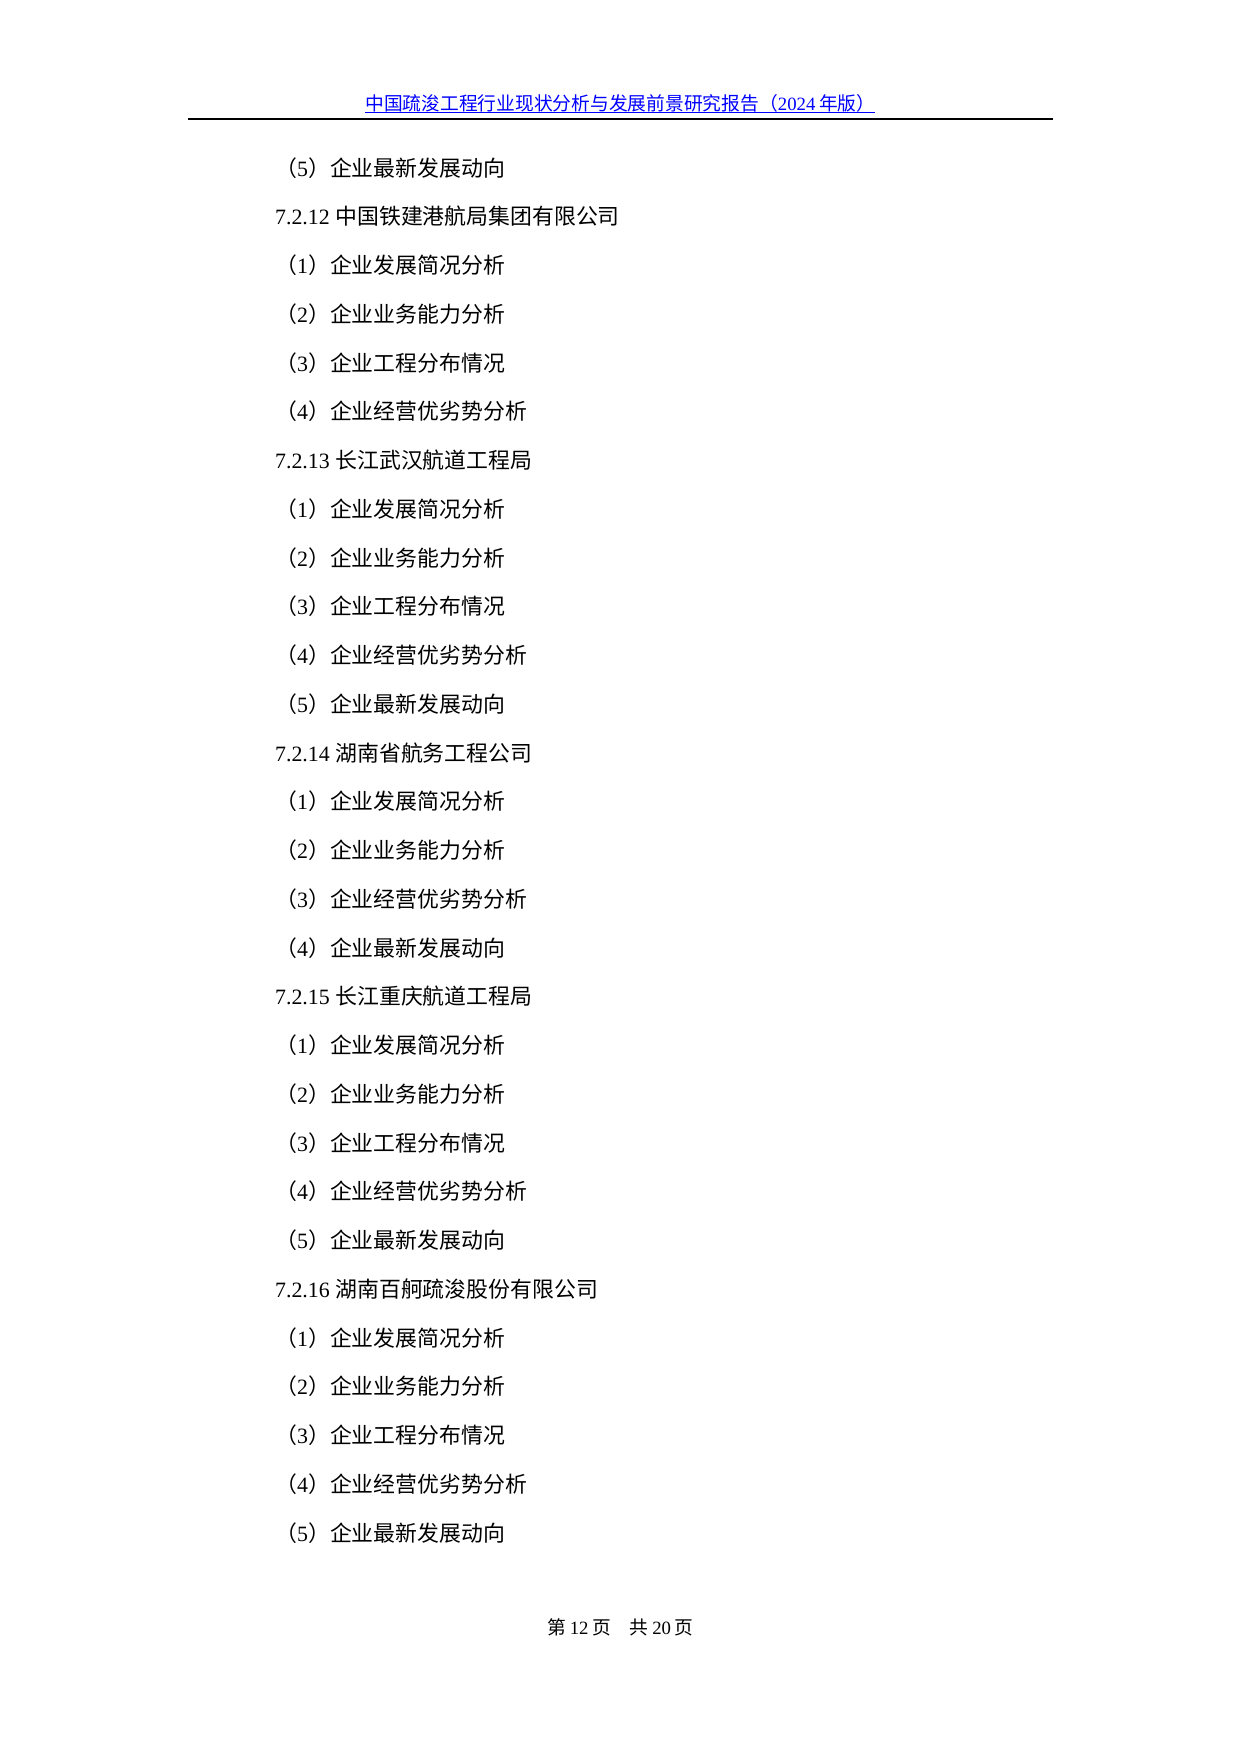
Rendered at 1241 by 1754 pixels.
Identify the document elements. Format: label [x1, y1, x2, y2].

text [187, 150, 1053, 1548]
